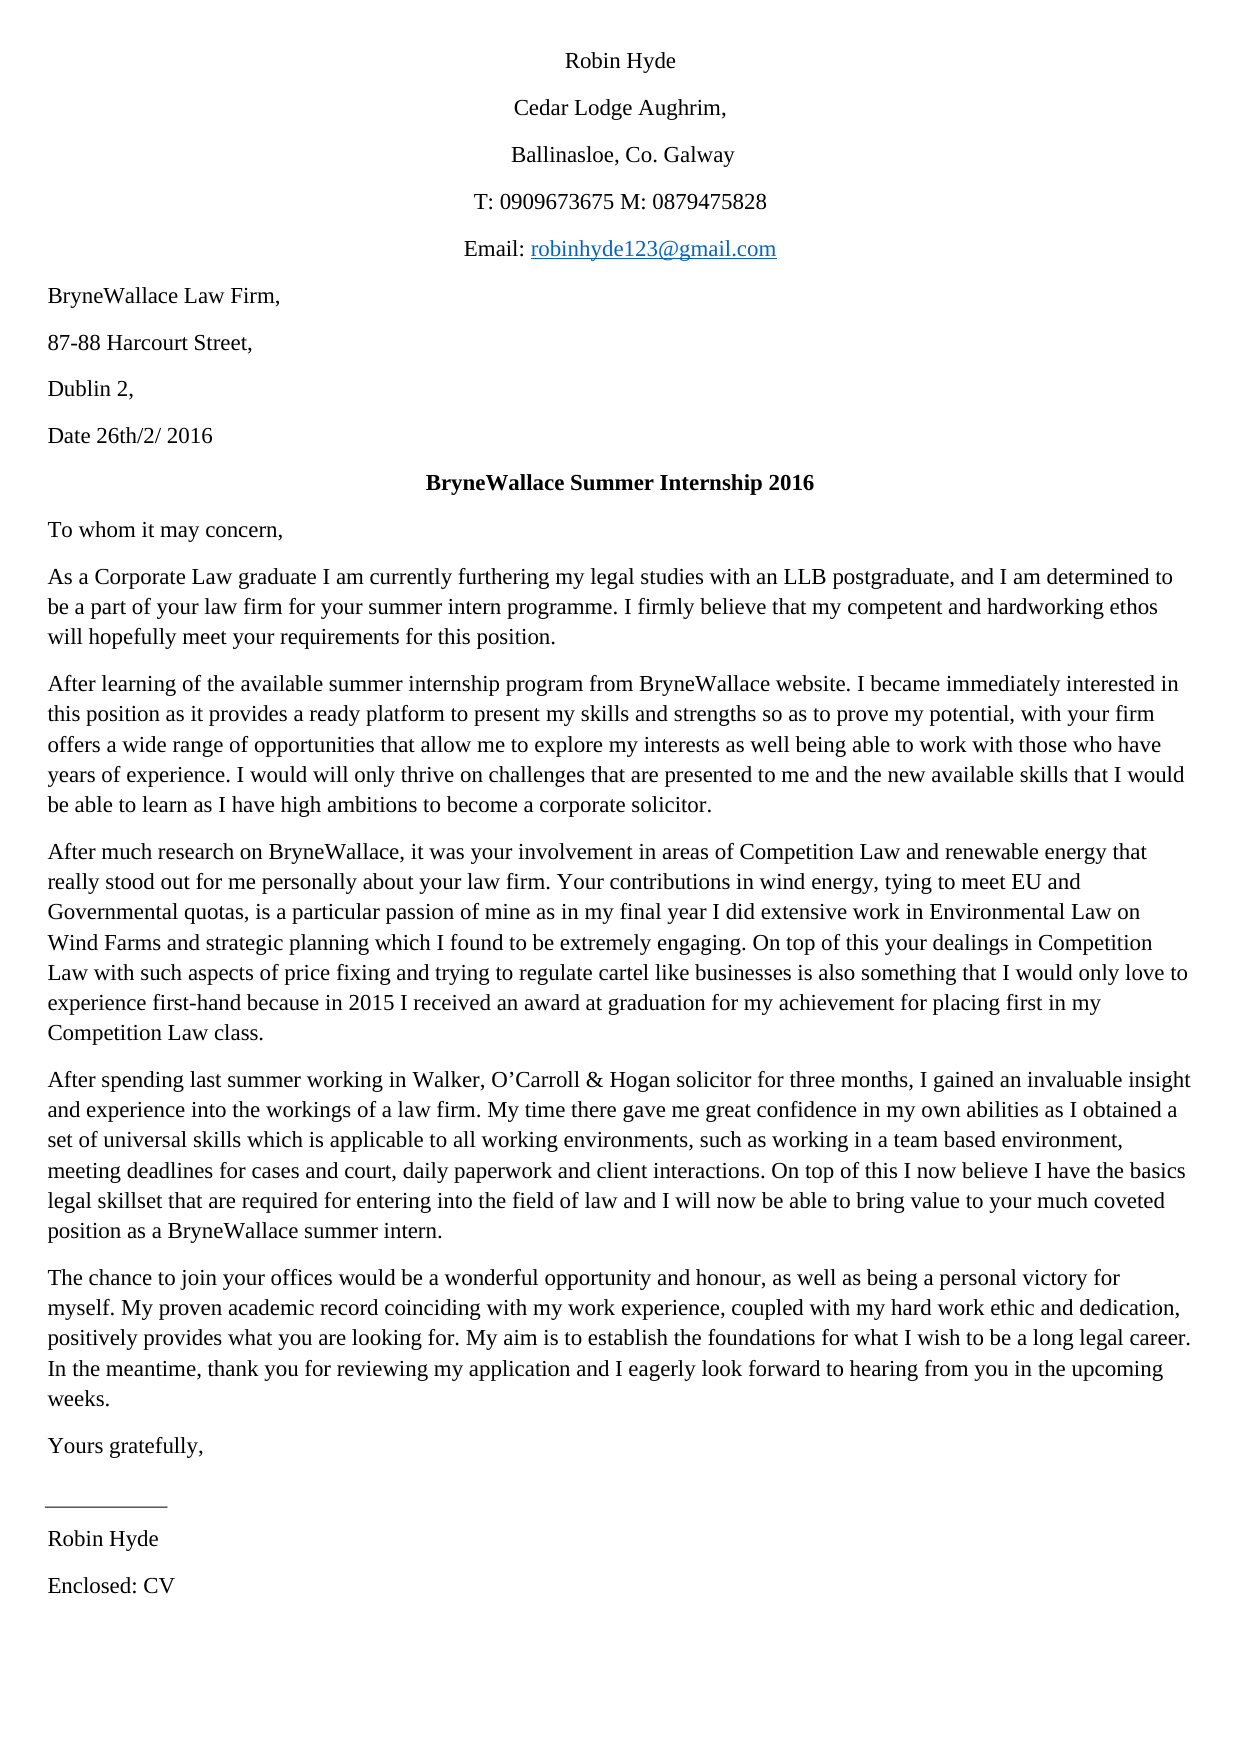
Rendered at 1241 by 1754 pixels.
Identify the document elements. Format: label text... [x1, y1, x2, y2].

text 87-88 Harcourt Street, [47, 328, 1193, 355]
text Date 26th/2/ 2016 [47, 422, 1193, 449]
text After spending last summer working in Walker, O’Carroll & Hogan solicitor for three months, I gained an invaluable insight and experience into the workings of a law firm. My time there gave me great confidence in my own abilities as I obtained a set of universal skills which is applicable to all working environments, such as working in a team based environment, meeting deadlines for cases and court, daily paperwork and client interactions. On top of this I now believe I have the basics legal skillset that are required for entering into the field of law and I will now be able to bring value to your much coveted position as a BryneWallace summer intern. [47, 1066, 1193, 1243]
text Ballinasloe, Co. Galway [47, 141, 1193, 167]
text To whom it may concern, [47, 516, 1193, 542]
text Robin Hyde [47, 47, 1193, 74]
text Email: robinhyde123@gmail.com [47, 235, 1193, 261]
text Enclosed: CV [47, 1572, 1193, 1599]
text As a Corporate Law graduate I am currently furthering my legal studies with an LLB postgraduate, and I am determined to be a part of your law firm for your summer intern programme. I firmly believe that my competent and hardworking ethos will hopefully meet your requirements for this position. [47, 563, 1193, 650]
text T: 0909673675 M: 0879475828 [47, 188, 1193, 214]
text After learning of the available summer internship program from BryneWallace website. I became immediately interested in this position as it provides a ready platform to present my skills and strengths so as to prove my potential, with your firm offers a wide range of opportunities that allow me to explore my interests as well being able to work with those who have years of experience. I would will only thrive on challenges that are presented to me and the new available skills that I would be able to learn as I have high ambitions to become a corporate solicitor. [47, 670, 1193, 817]
text After much research on BryneWallace, it was your involvement in areas of Competition Law and renewable energy that really stood out for me personally about your law firm. Your contributions in wind energy, tying to meet EU and Governmental quotas, is a particular passion of mine as in my final year I did extensive work in Environmental Law on Wind Farms and strategic planning which I found to be extremely engaging. On top of this your dealings in Competition Law with such aspects of price fixing and trying to regulate cartel like businesses is also something that I would only love to experience first-hand because in 2015 I received an award at graduation for my achievement for placing first in my Competition Law class. [47, 838, 1193, 1046]
text Yours gratefully, [47, 1432, 1193, 1458]
text The chance to join your offices would be a wonderful opportunity and honour, as well as being a personal victory for myself. My proven academic record coinciding with my work experience, coupled with my hard work ethic and dedication, positively provides what you are looking for. My aim is to establish the foundations for what I wish to be a long legal career. In the meantime, thank you for reviewing my application and I eagerly look forward to hearing from you in the upcoming weeks. [47, 1264, 1193, 1411]
text Cedar Lodge Aughrim, [47, 94, 1193, 121]
text Dublin 2, [47, 375, 1193, 402]
text BryneWallace Summer Internship 2016 [47, 469, 1193, 496]
text BryneWallace Law Firm, [47, 282, 1193, 308]
text Robin Hyde [47, 1525, 1193, 1552]
